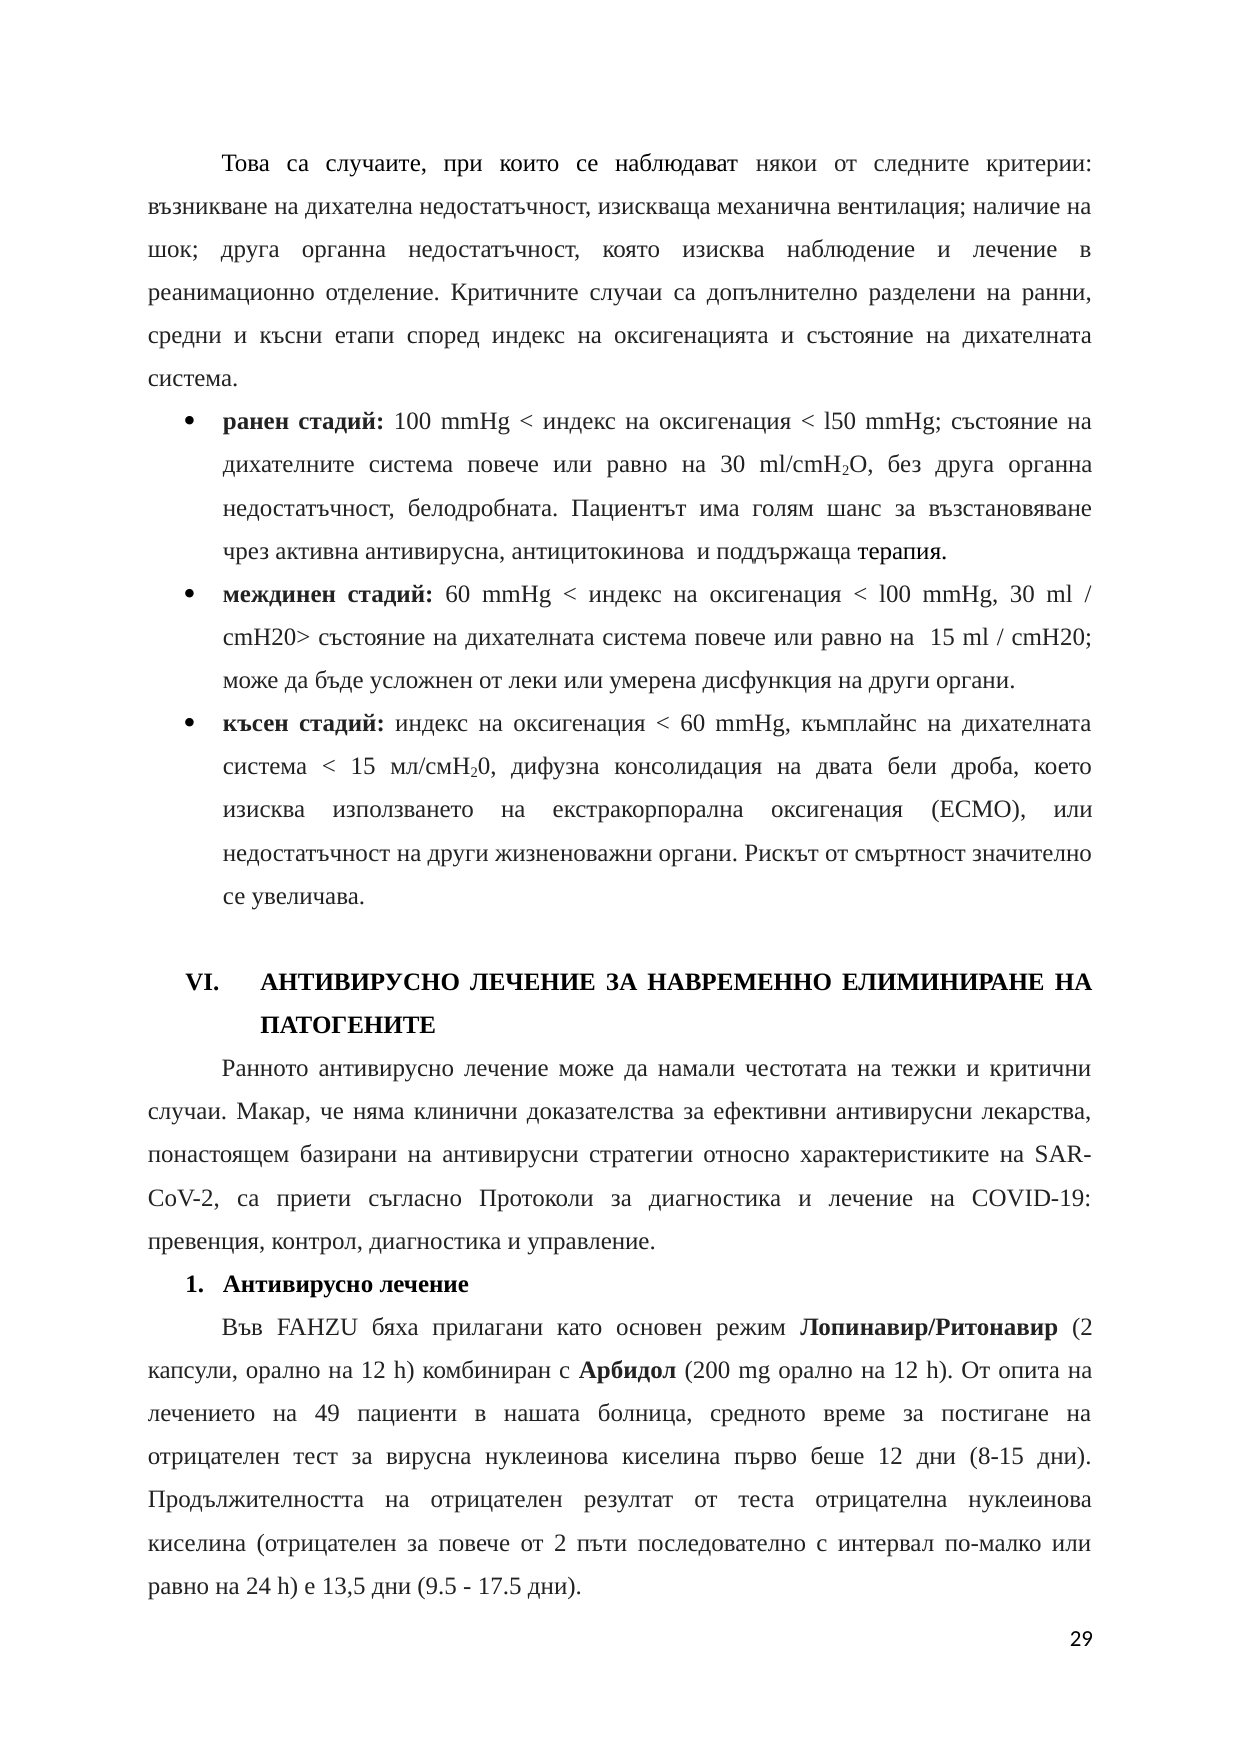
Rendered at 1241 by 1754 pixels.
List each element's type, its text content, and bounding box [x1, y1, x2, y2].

text Ранното антивирусно лечение може да намали честотата на тежки и критични случаи. Макар, че няма клинични доказателства за ефективни антивирусни лекарства, понастоящем базирани на антивирусни стратегии относно характеристиките на SAR-CoV-2, са приети съгласно Протоколи за диагностика и лечение на COVID-19: превенция, контрол, диагностика и управление. [148, 1053, 1093, 1254]
list Антивирусно лечение [185, 1269, 1093, 1298]
list късен стадий: индекс на оксигенация < 60 mmHg, къмплайнс на дихателната система < 15 мл/смH20, дифузна консолидация на двата бели дроба, което изисква използването на екстракорпорална оксигенация (ECMO), или недостатъчност на други жизненоважни органи. Рискът от смъртност значително се увеличава. [185, 708, 1093, 909]
list ранен стадий: 100 mmHg < индекс на оксигенация < l50 mmHg; състояние на дихателните система повече или равно на 30 ml/cmH2О, без друга органна недостатъчност, белодробната. Пациентът има голям шанс за възстановяване чрез активна антивирусна, антицитокинова и поддържаща терапия. [185, 406, 1093, 564]
list междинен стадий: 60 mmHg < индекс на оксигенация < l00 mmHg, 30 ml / cmH20> състояние на дихателната система повече или равно на 15 ml / cmH20; може да бъде усложнен от леки или умерена дисфункция на други органи. [185, 579, 1093, 694]
text Във FAHZU бяха прилагани като основен режим Лопинавир/Ритонавир (2 капсули, орално на 12 h) комбиниран с Арбидол (200 mg орално на 12 h). От опита на лечението на 49 пациенти в нашата болница, средното време за постигане на отрицателен тест за вирусна нуклеинова киселина първо беше 12 дни (8-15 дни). Продължителността на отрицателен резултат от теста отрицателна нуклеинова киселина (отрицателен за повече от 2 пъти последователно с интервал по-малко или равно на 24 h) е 13,5 дни (9.5 - 17.5 дни). [148, 1312, 1093, 1599]
list АНТИВИРУСНО ЛЕЧЕНИЕ ЗА НАВРЕМЕННО ЕЛИМИНИРАНЕ НА ПАТОГЕНИТЕ [185, 967, 1093, 1039]
text Това са случаите, при които се наблюдават някои от следните критерии: възникване на дихателна недостатъчност, изискваща механична вентилация; наличие на шок; друга органна недостатъчност, която изисква наблюдение и лечение в реанимационно отделение. Критичните случаи са допълнително разделени на ранни, средни и късни етапи според индекс на оксигенацията и състояние на дихателната система. [148, 148, 1093, 392]
